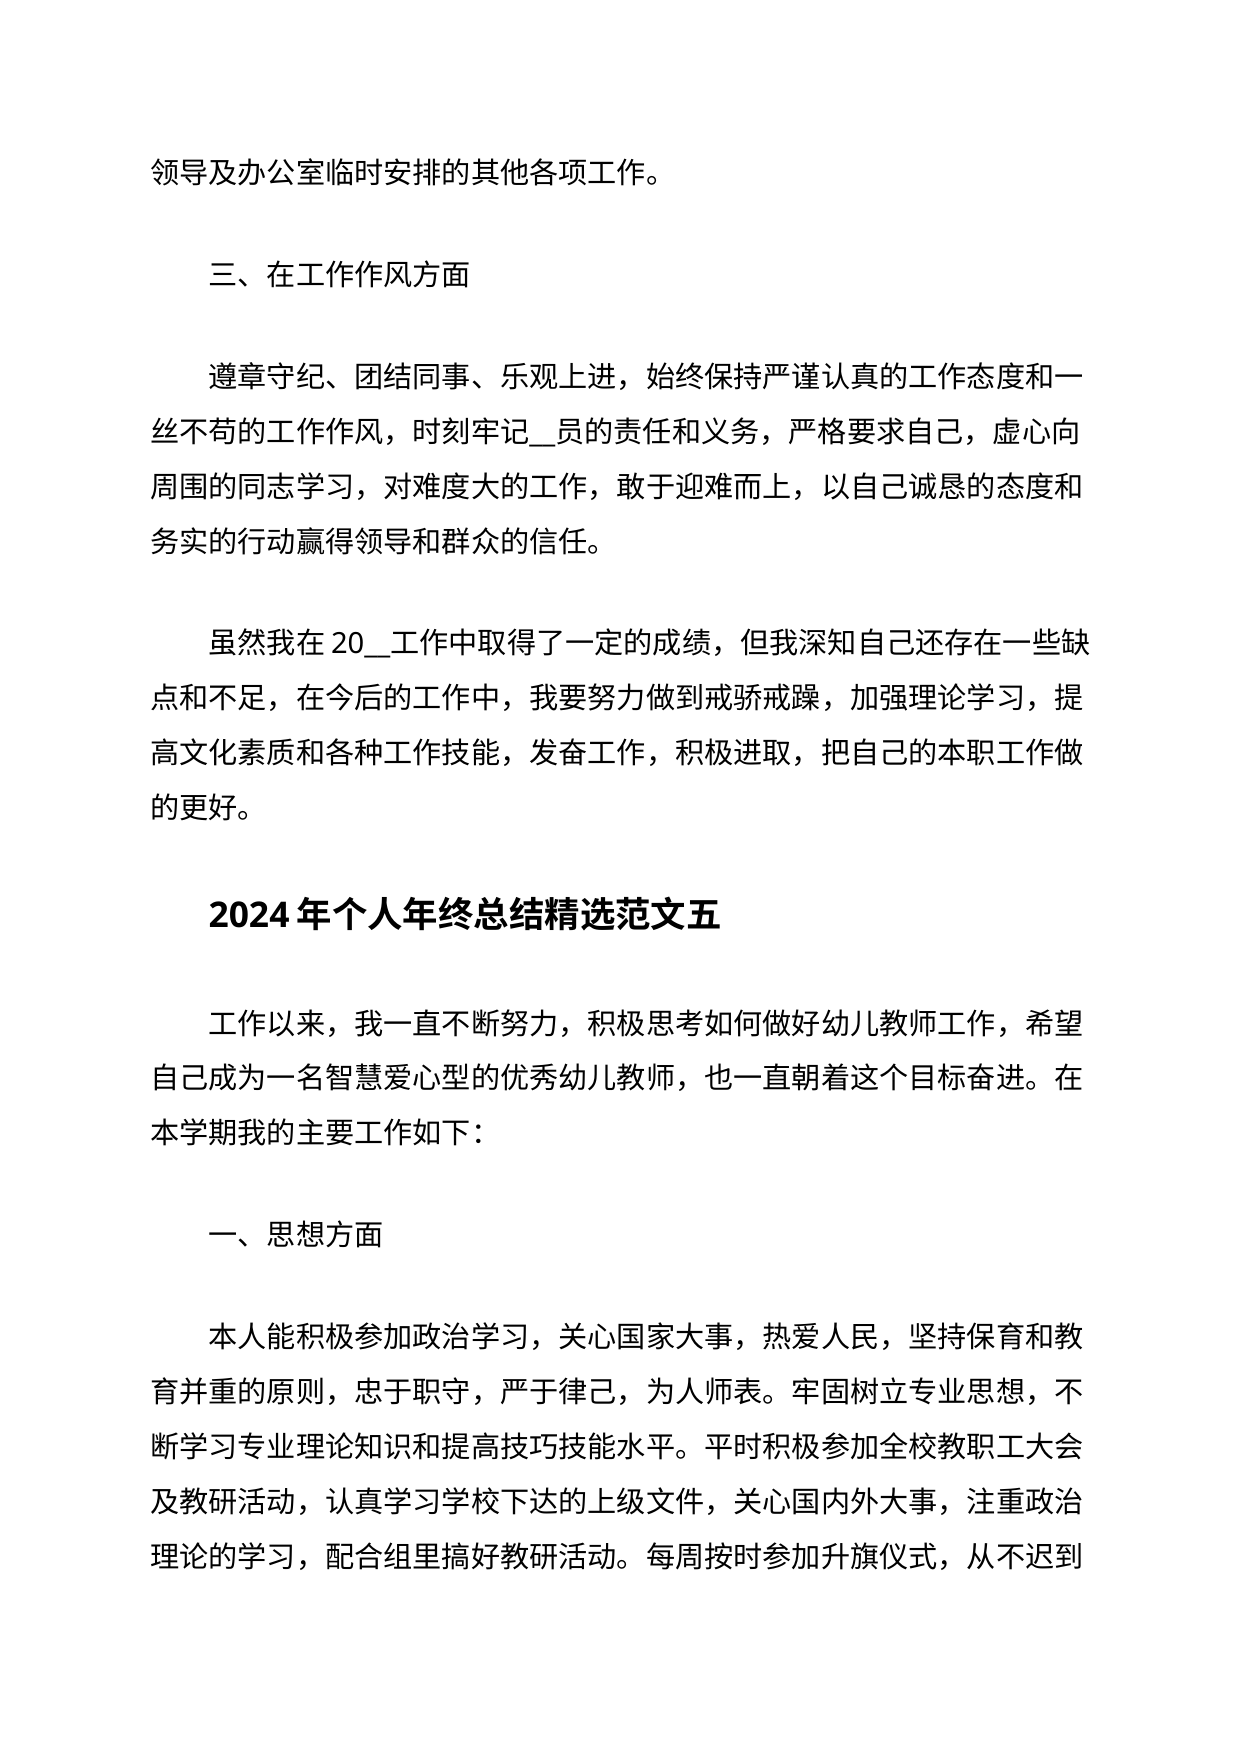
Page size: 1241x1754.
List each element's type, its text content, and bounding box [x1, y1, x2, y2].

text 遵章守纪、团结同事、乐观上进，始终保持严谨认真的工作态度和一丝不苟的工作作风，时刻牢记__员的责任和义务，严格要求自己，虚心向周围的同志学习，对难度大的工作，敢于迎难而上，以自己诚恳的态度和务实的行动赢得领导和群众的信任。 [150, 353, 1090, 561]
text 三、在工作作风方面 [150, 252, 1090, 294]
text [150, 150, 1090, 192]
text 2024年个人年终总结精选范文五 [150, 887, 1090, 938]
text 一、思想方面 [150, 1212, 1090, 1254]
text 虽然我在20__工作中取得了一定的成绩，但我深知自己还存在一些缺点和不足，在今后的工作中，我要努力做到戒骄戒躁，加强理论学习，提高文化素质和各种工作技能，发奋工作，积极进取，把自己的本职工作做的更好。 [150, 620, 1090, 827]
text 工作以来，我一直不断努力，积极思考如何做好幼儿教师工作，希望自己成为一名智慧爱心型的优秀幼儿教师，也一直朝着这个目标奋进。在本学期我的主要工作如下： [150, 1000, 1090, 1152]
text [150, 1313, 1090, 1575]
